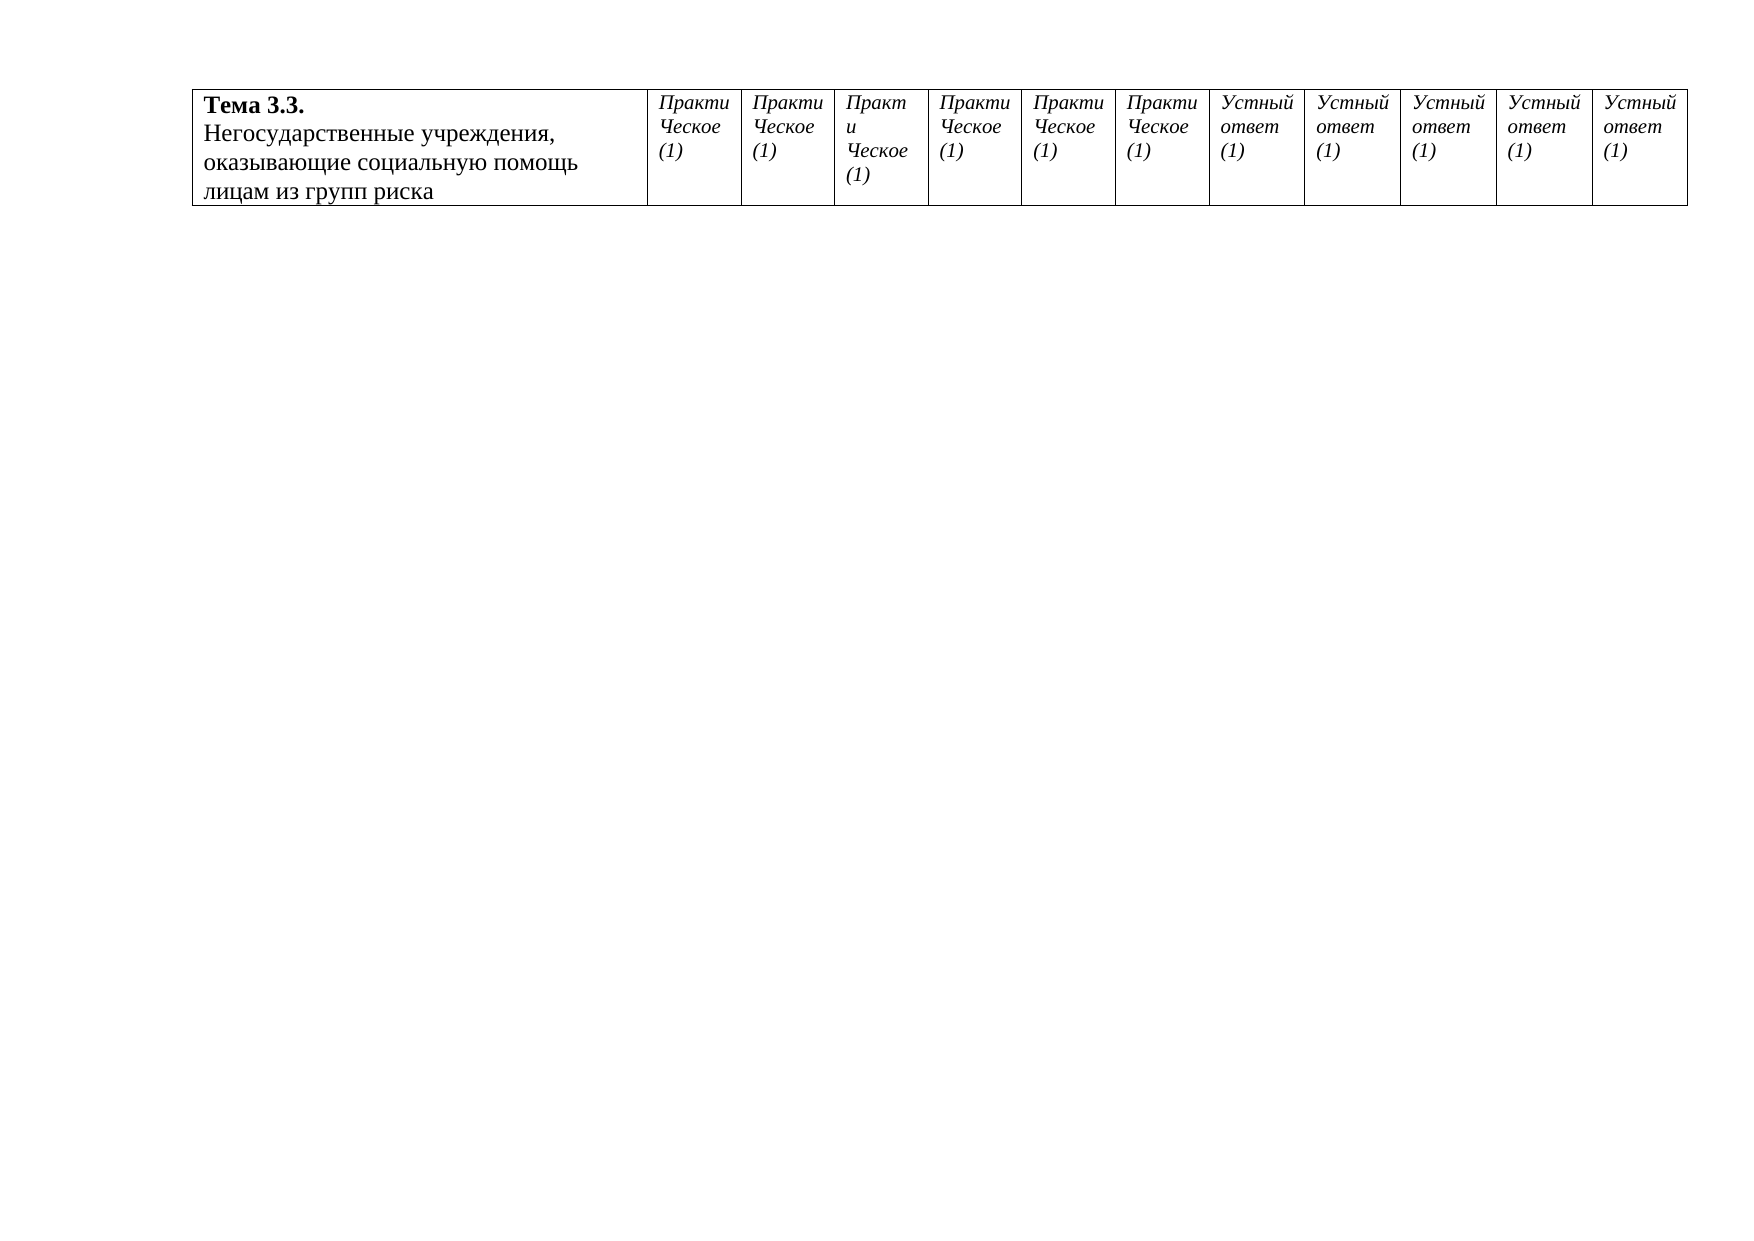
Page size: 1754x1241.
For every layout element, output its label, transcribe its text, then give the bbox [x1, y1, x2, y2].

table_cell Практи Ческое (1) [1116, 90, 1209, 205]
table_cell Устный ответ (1) [1593, 90, 1687, 205]
table_cell Практи Ческое (1) [742, 90, 834, 205]
table_cell Устный ответ (1) [1401, 90, 1496, 205]
table_cell Тема 3.3. Негосударственные учреждения, оказывающие социальную помощь лицам из групп риска [193, 90, 647, 205]
table_cell Устный ответ (1) [1210, 90, 1304, 205]
table_cell Устный ответ (1) [1497, 90, 1592, 205]
table_cell Устный ответ (1) [1305, 90, 1400, 205]
table_cell Практи Ческое (1) [648, 90, 741, 205]
table_cell Практи Ческое (1) [929, 90, 1021, 205]
table_cell Практи Ческое (1) [835, 90, 928, 205]
table_cell Практи Ческое (1) [1022, 90, 1115, 205]
